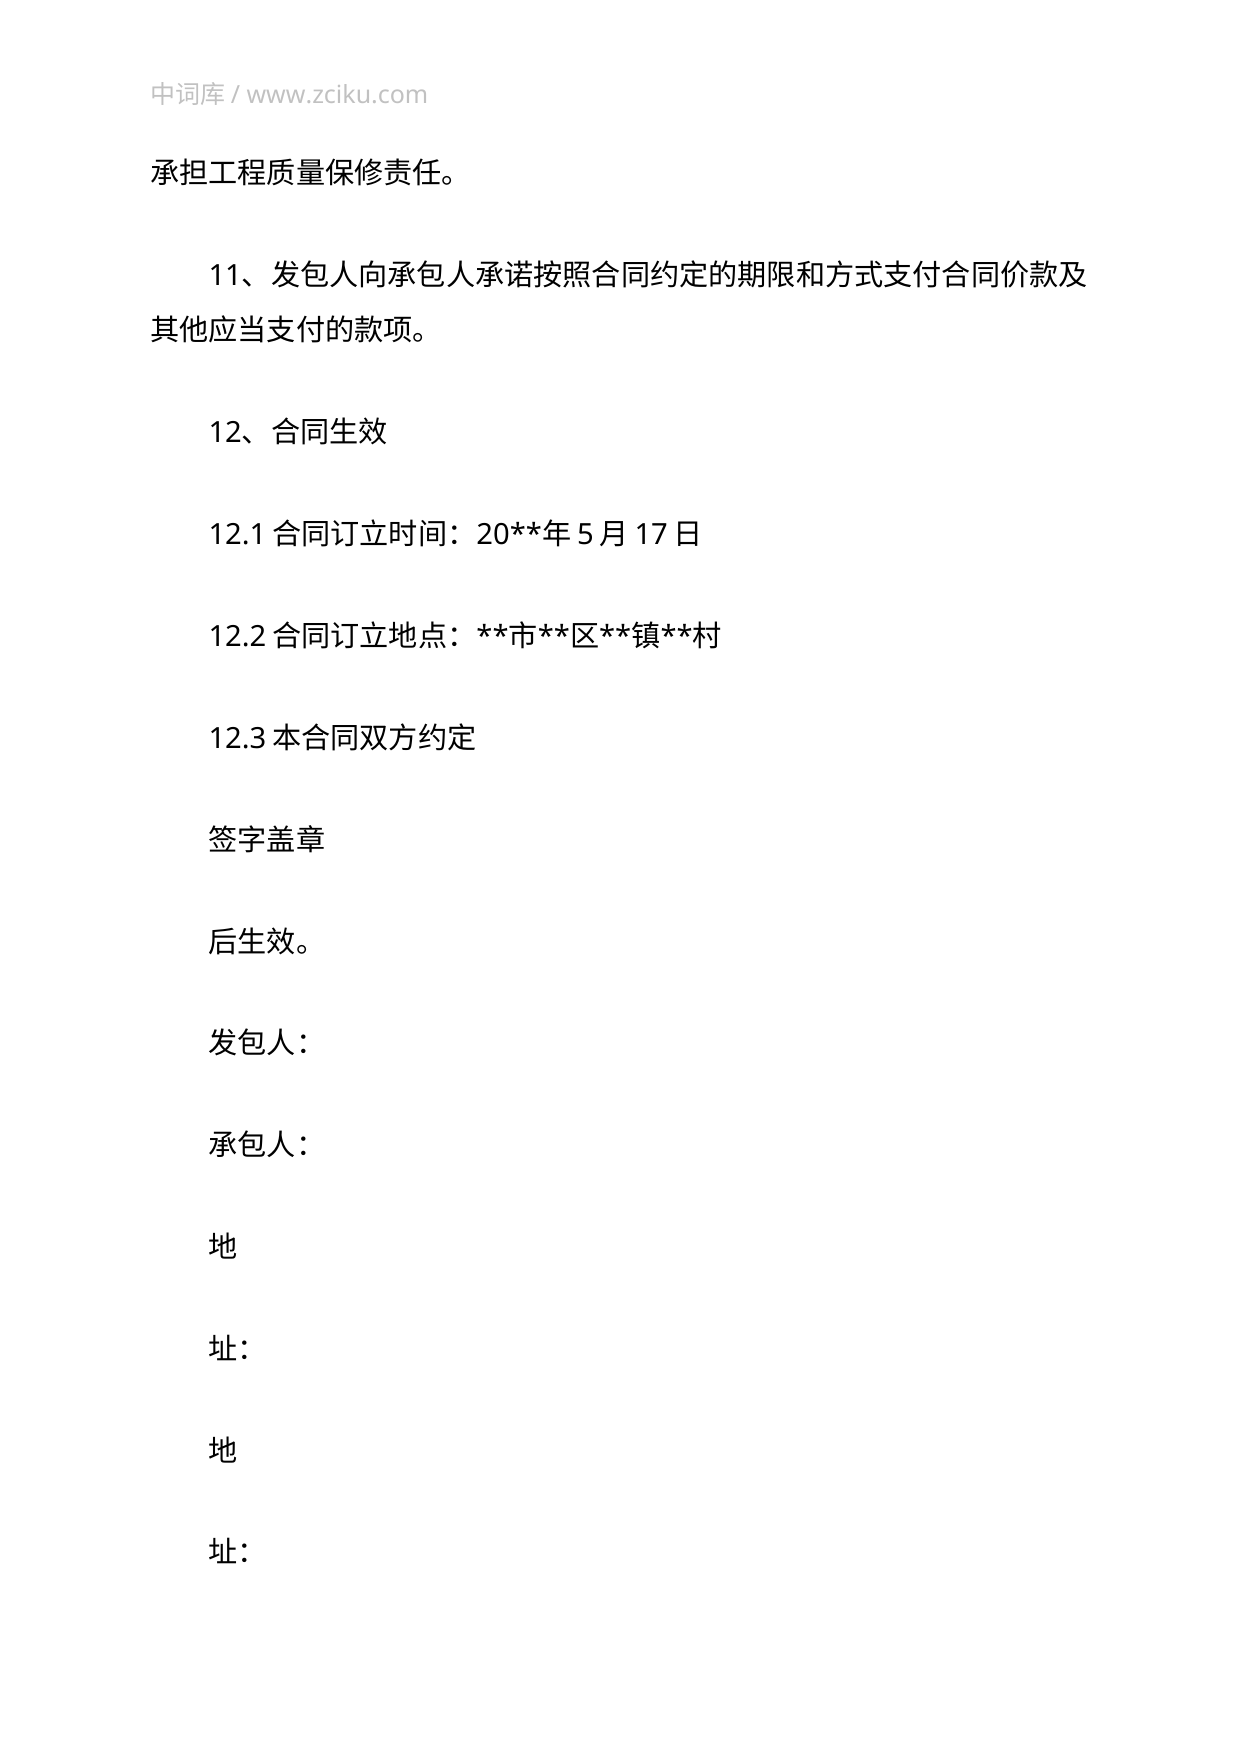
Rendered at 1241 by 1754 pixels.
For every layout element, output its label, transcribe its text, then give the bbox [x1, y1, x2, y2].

text 11、发包人向承包人承诺按照合同约定的期限和方式支付合同价款及其他应当支付的款项。 [150, 252, 1090, 349]
text 址： [150, 1529, 1090, 1571]
text 12.3本合同双方约定 [150, 714, 1090, 757]
text 址： [150, 1325, 1090, 1368]
text 承包人： [150, 1122, 1090, 1164]
text 12.2合同订立地点：**市**区**镇**村 [150, 612, 1090, 655]
text 12.1合同订立时间：20**年5月17日 [150, 511, 1090, 553]
text 后生效。 [150, 918, 1090, 961]
text 发包人： [150, 1020, 1090, 1062]
text 签字盖章 [150, 816, 1090, 859]
text 地 [150, 1223, 1090, 1266]
text 12、合同生效 [150, 408, 1090, 451]
text 地 [150, 1427, 1090, 1469]
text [150, 150, 1090, 192]
